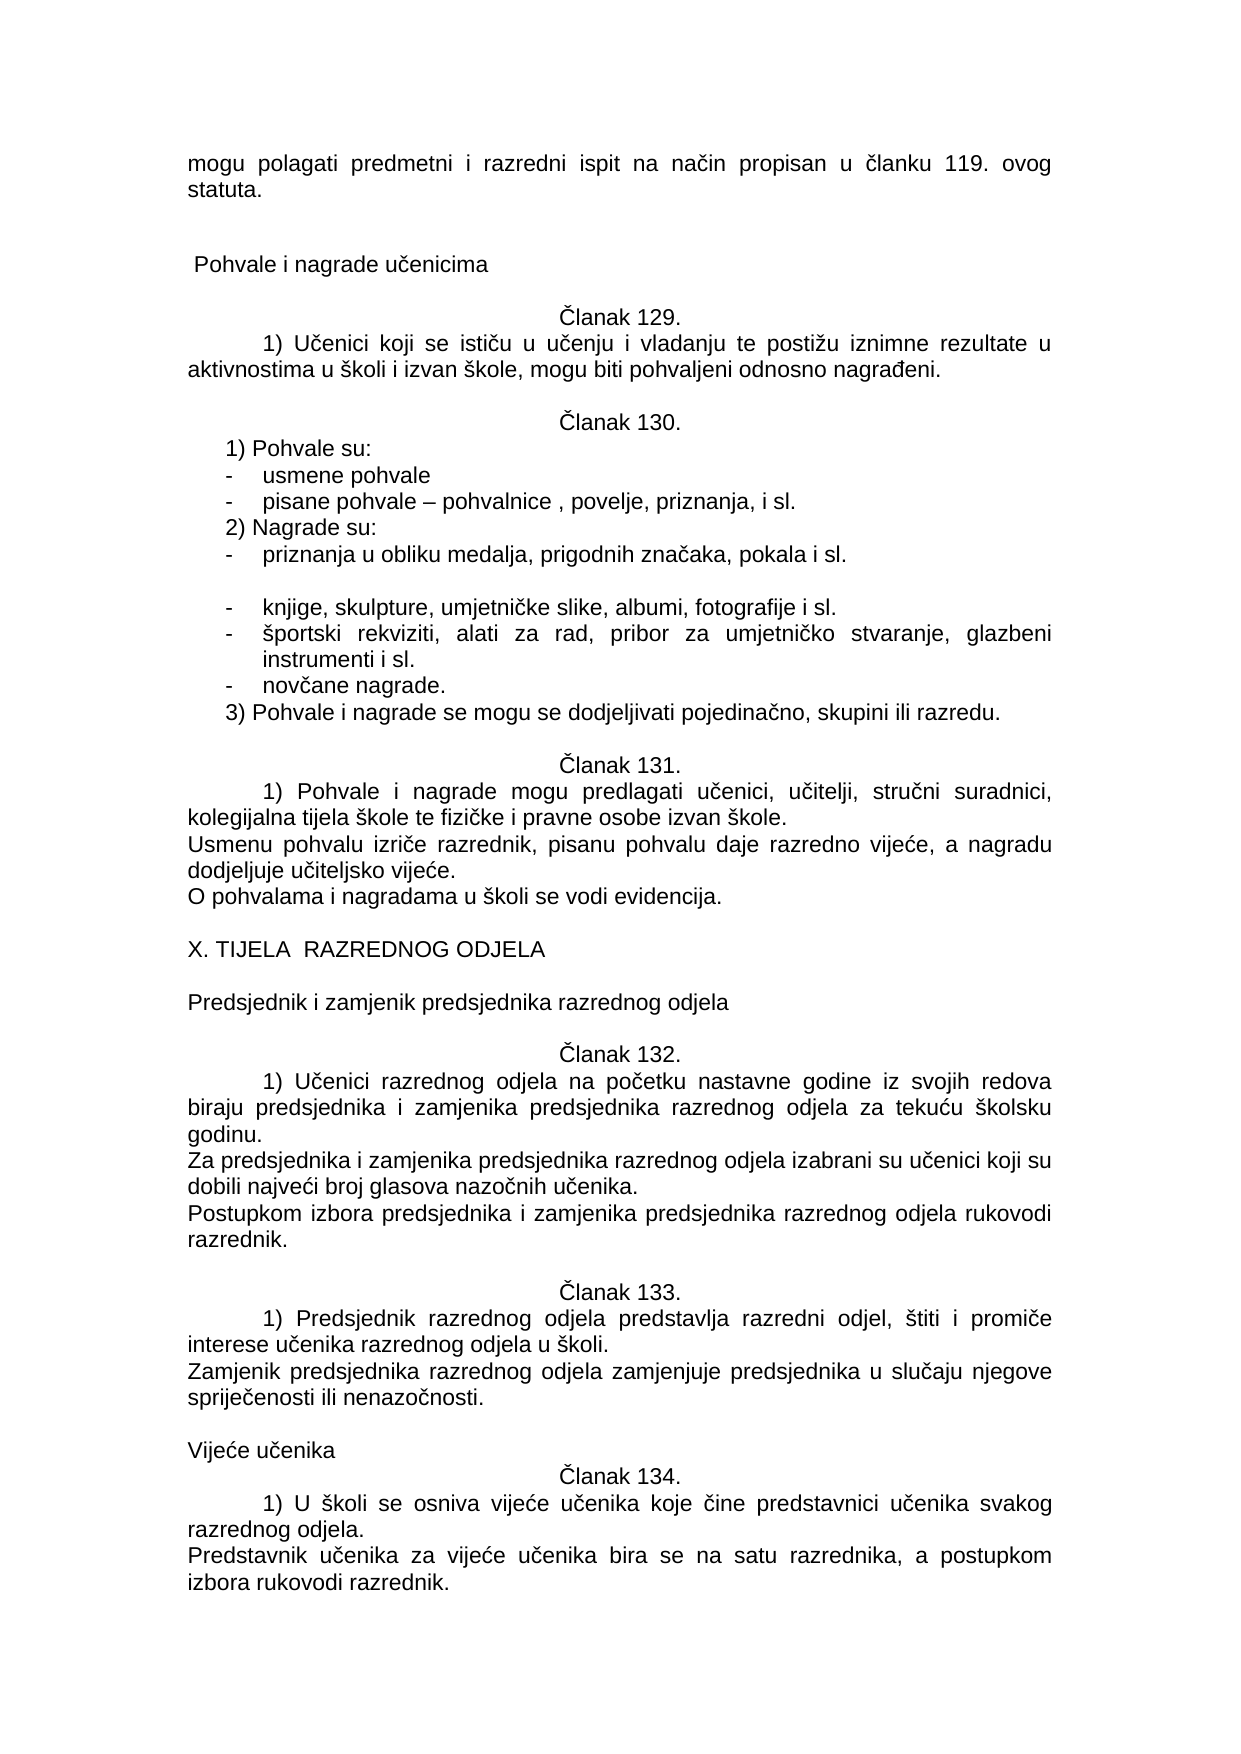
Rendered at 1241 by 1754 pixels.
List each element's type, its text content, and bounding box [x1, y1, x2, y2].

list knjige, skulpture, umjetničke slike, albumi, fotografije i sl. [225, 593, 1053, 620]
text 1) Pohvale su: [187, 435, 1053, 462]
text Usmenu pohvalu izriče razrednik, pisanu pohvalu daje razredno vijeće, a nagradu dodjeljuje učiteljsko vijeće. [187, 831, 1053, 883]
text Članak 133. [187, 1279, 1053, 1305]
text Za predsjednika i zamjenika predsjednika razrednog odjela izabrani su učenici koji su dobili najveći broj glasova nazočnih učenika. [187, 1147, 1053, 1199]
text O pohvalama i nagradama u školi se vodi evidencija. [187, 883, 1053, 910]
text Pohvale i nagrade učenicima [187, 251, 1053, 277]
text 1) Pohvale i nagrade mogu predlagati učenici, učitelji, stručni suradnici, kolegijalna tijela škole te fizičke i pravne osobe izvan škole. [187, 778, 1053, 831]
text Predsjednik i zamjenik predsjednika razrednog odjela [187, 989, 1053, 1015]
list športski rekviziti, alati za rad, pribor za umjetničko stvaranje, glazbeni instrumenti i sl. [225, 620, 1053, 672]
text 1) U školi se osniva vijeće učenika koje čine predstavnici učenika svakog razrednog odjela. [187, 1489, 1053, 1542]
list novčane nagrade. [225, 672, 1053, 699]
text 1) Učenici razrednog odjela na početku nastavne godine iz svojih redova biraju predsjednika i zamjenika predsjednika razrednog odjela za tekuću školsku godinu. [187, 1068, 1053, 1147]
text X. TIJELA RAZREDNOG ODJELA [187, 936, 1053, 962]
text 3) Pohvale i nagrade se mogu se dodjeljivati pojedinačno, skupini ili razredu. [187, 699, 1053, 725]
list usmene pohvale [225, 462, 1053, 488]
text Članak 131. [187, 752, 1053, 778]
text 2) Nagrade su: [187, 514, 1053, 541]
list pisane pohvale – pohvalnice , povelje, priznanja, i sl. [225, 488, 1053, 514]
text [187, 150, 1053, 203]
text 1) Učenici koji se ističu u učenju i vladanju te postižu iznimne rezultate u aktivnostima u školi i izvan škole, mogu biti pohvaljeni odnosno nagrađeni. [187, 330, 1053, 383]
list priznanja u obliku medalja, prigodnih značaka, pokala i sl. [225, 541, 1053, 567]
text Predstavnik učenika za vijeće učenika bira se na satu razrednika, a postupkom izbora rukovodi razrednik. [187, 1542, 1053, 1595]
text Članak 129. [187, 303, 1053, 330]
text Članak 132. [187, 1041, 1053, 1068]
text Postupkom izbora predsjednika i zamjenika predsjednika razrednog odjela rukovodi razrednik. [187, 1199, 1053, 1252]
text Članak 130. [187, 409, 1053, 435]
text 1) Predsjednik razrednog odjela predstavlja razredni odjel, štiti i promiče interese učenika razrednog odjela u školi. [187, 1305, 1053, 1358]
text Članak 134. [187, 1463, 1053, 1489]
text Vijeće učenika [187, 1437, 1053, 1463]
text Zamjenik predsjednika razrednog odjela zamjenjuje predsjednika u slučaju njegove spriječenosti ili nenazočnosti. [187, 1358, 1053, 1410]
